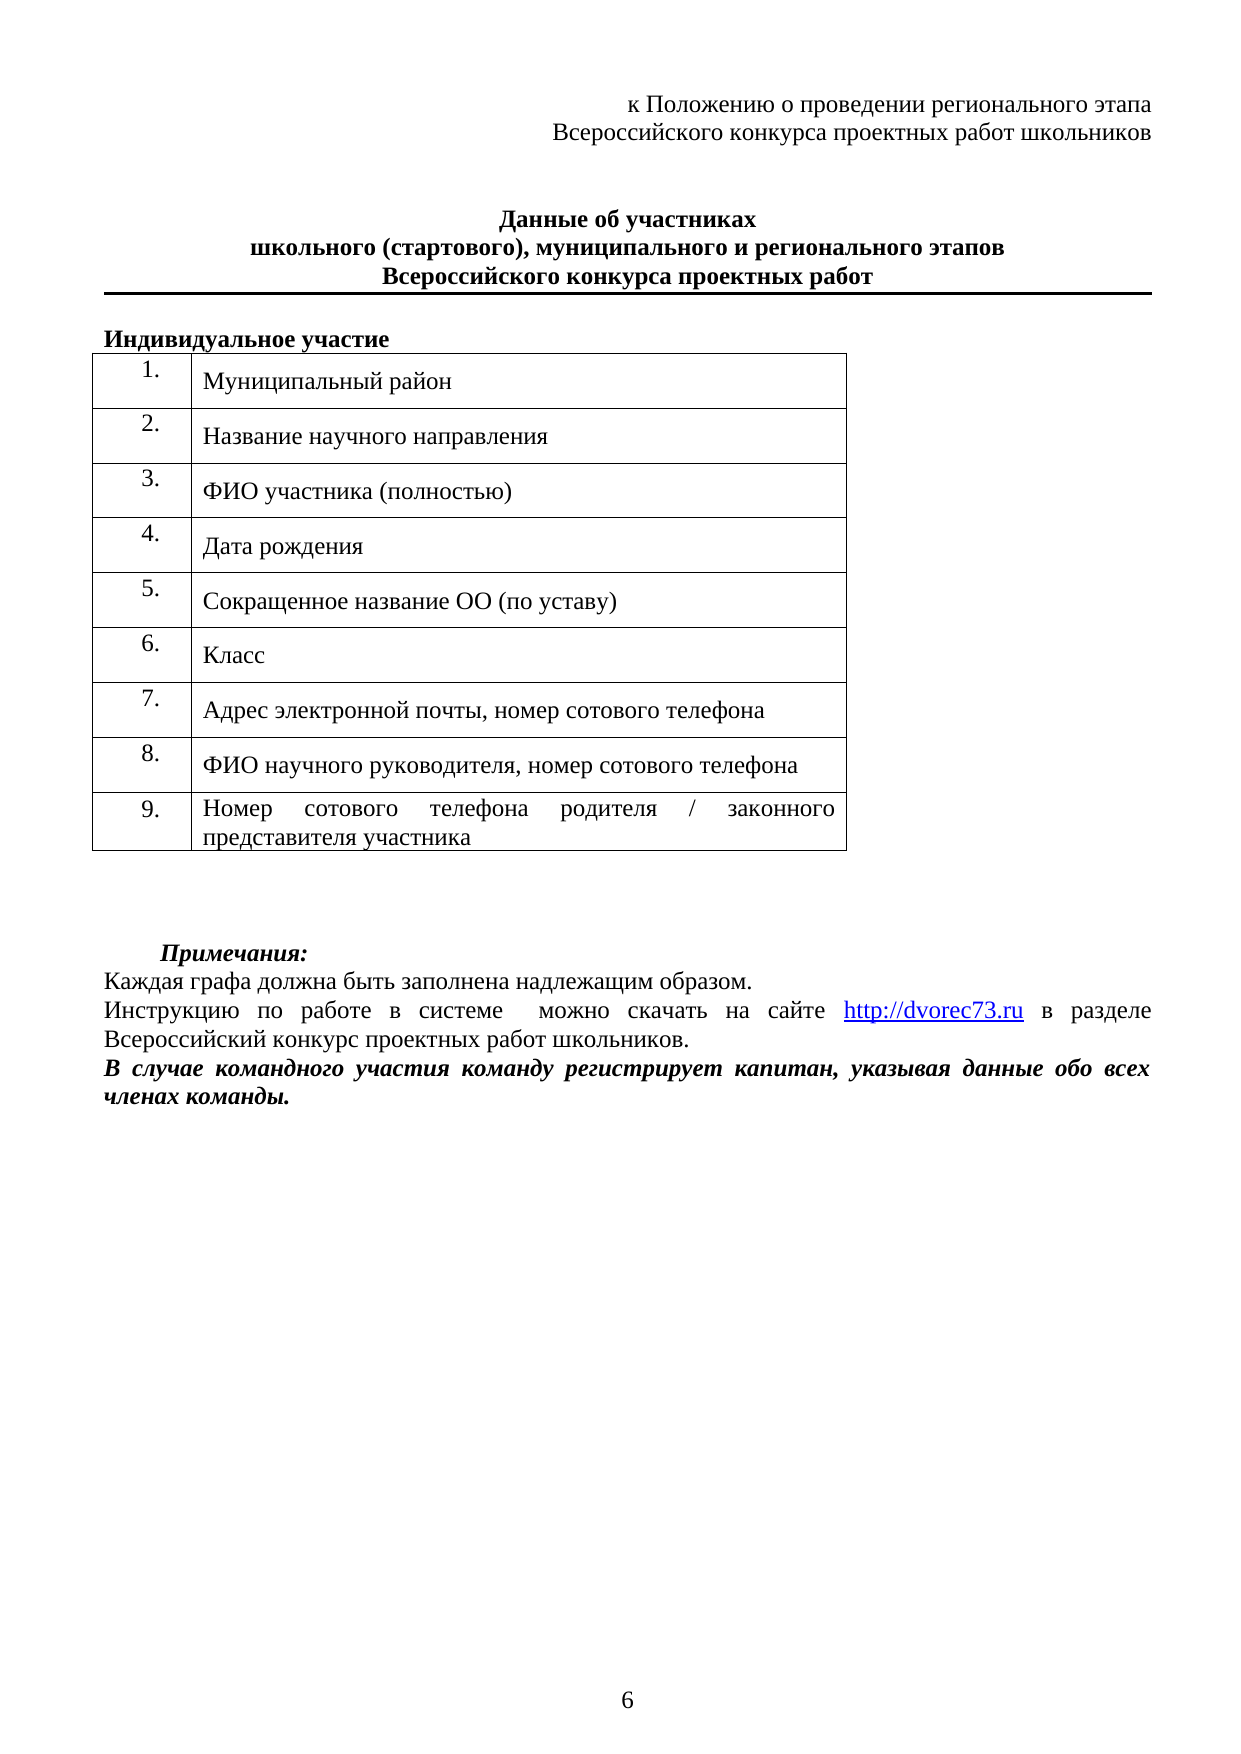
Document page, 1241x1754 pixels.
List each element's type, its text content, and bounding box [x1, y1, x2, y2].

table_cell [93, 464, 191, 517]
text Всероссийского конкурса проектных работ [103, 261, 1152, 295]
text школьного (стартового), муниципального и регионального этапов [103, 232, 1152, 261]
text В случае командного участия команду регистрирует капитан, указывая данные обо всех членах команды. [103, 1053, 1152, 1110]
text Индивидуальное участие [103, 324, 1152, 353]
table_cell Дата рождения [192, 518, 846, 572]
table_cell Сокращенное название ОО (по уставу) [192, 573, 846, 627]
table_cell Класс [192, 628, 846, 682]
text Всероссийского конкурса проектных работ школьников [103, 117, 1152, 146]
table_cell Название научного направления [192, 409, 846, 462]
table_cell [93, 628, 191, 682]
table_cell ФИО участника (полностью) [192, 464, 846, 517]
text Примечания: [103, 938, 1152, 966]
table_header Муниципальный район [192, 354, 846, 407]
text Каждая графа должна быть заполнена надлежащим образом. [103, 966, 1152, 995]
table_cell Номер сотового телефона родителя / законного представителя участника [192, 793, 846, 850]
table_cell [93, 793, 191, 850]
text Инструкцию по работе в системе можно скачать на сайте http://dvorec73.ru в разделе Всероссийский конкурс проектных работ школьников. [103, 995, 1152, 1053]
table_cell [93, 409, 191, 462]
text Данные об участниках [103, 204, 1152, 232]
table_cell [93, 518, 191, 572]
table_cell [93, 738, 191, 792]
table_cell [93, 683, 191, 737]
text к Положению о проведении регионального этапа [103, 89, 1152, 117]
table_cell ФИО научного руководителя, номер сотового телефона [192, 738, 846, 792]
table_header [93, 354, 191, 407]
table_cell Адрес электронной почты, номер сотового телефона [192, 683, 846, 737]
table_cell [93, 573, 191, 627]
